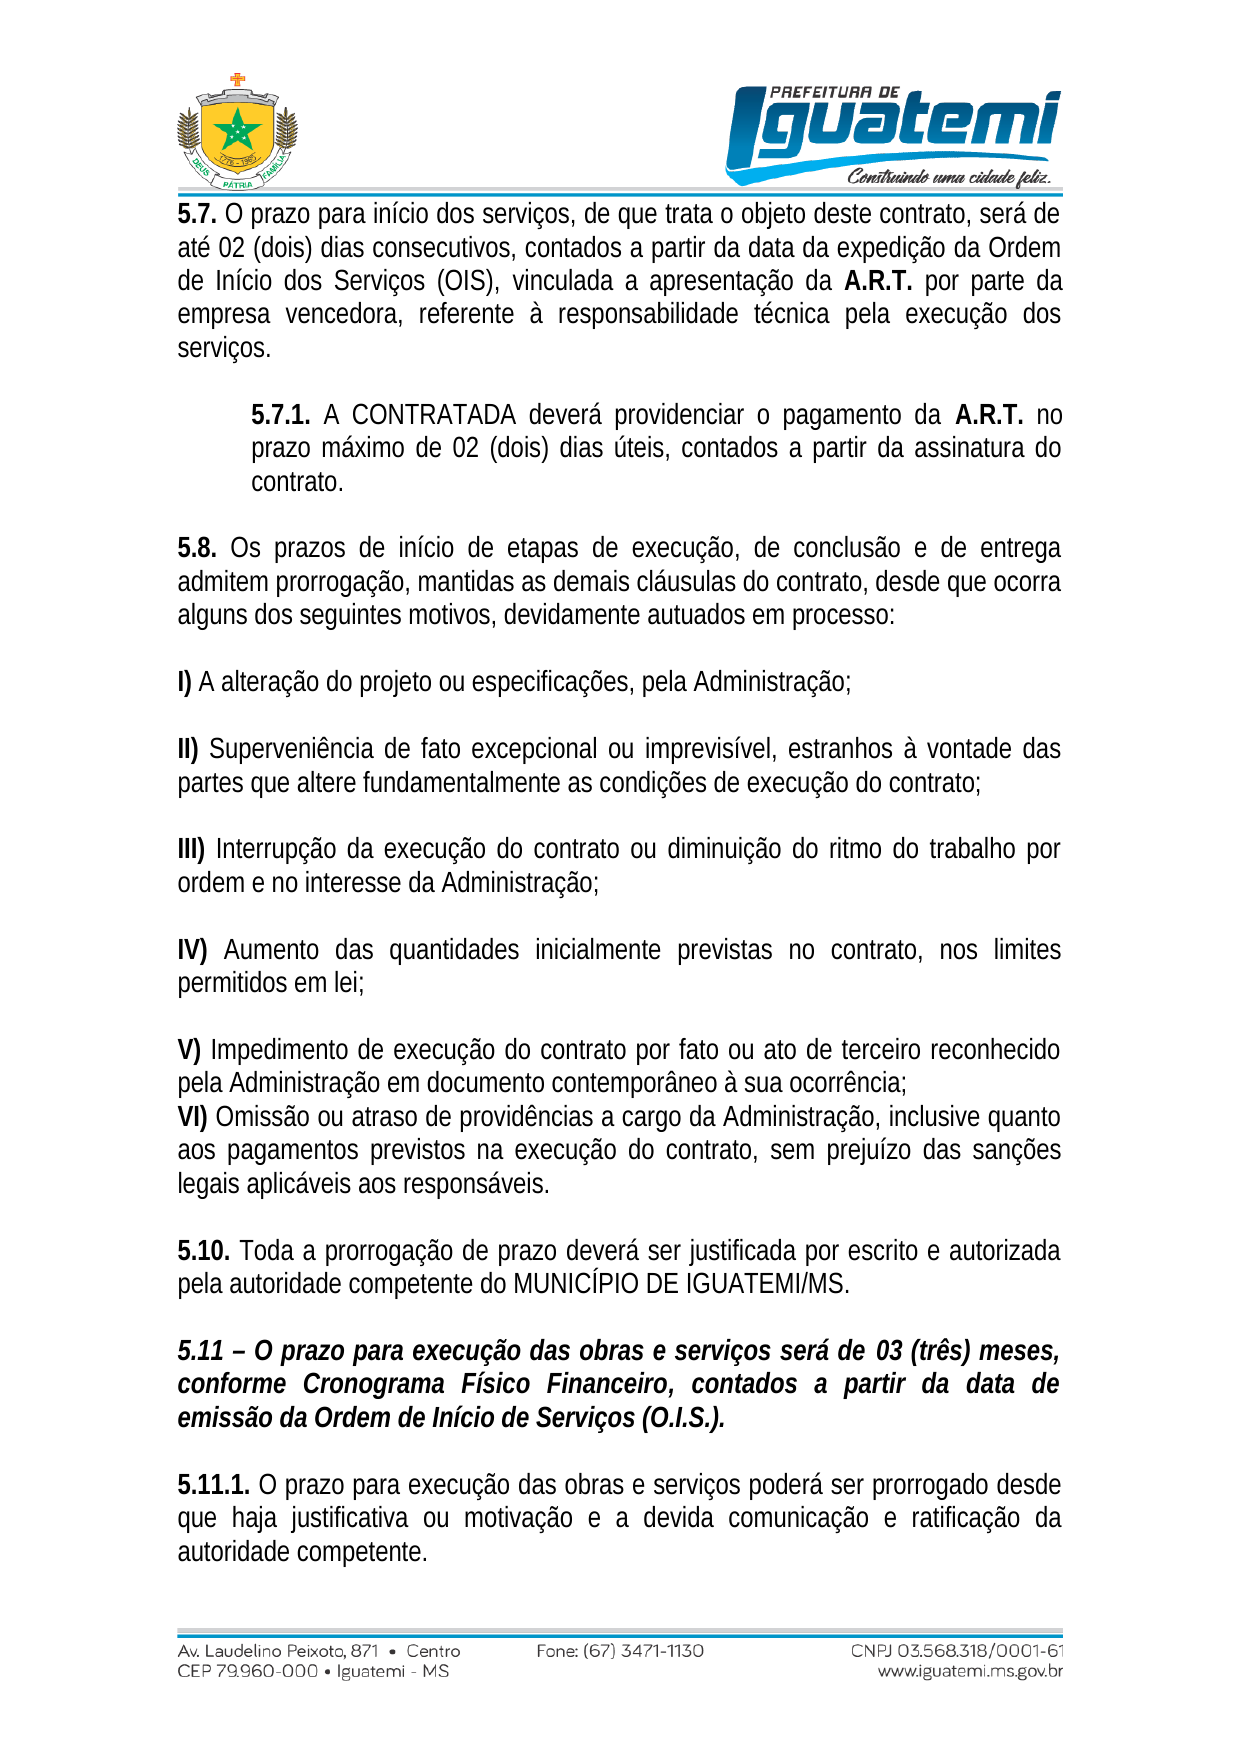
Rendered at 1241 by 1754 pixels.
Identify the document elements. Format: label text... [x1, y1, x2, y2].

text 5.11 – O prazo para execução das obras e serviços será de 03 (três) meses, conforme Cronograma Físico Financeiro, contados a partir da data de emissão da Ordem de Início de Serviços (O.I.S.). [177, 1333, 1063, 1433]
text 5.10. Toda a prorrogação de prazo deverá ser justificada por escrito e autorizada pela autoridade competente do MUNICÍPIO DE IGUATEMI/MS. [177, 1233, 1063, 1300]
text III) Interrupção da execução do contrato ou diminuição do ritmo do trabalho por ordem e no interesse da Administração; [177, 832, 1063, 898]
text 5.11.1. O prazo para execução das obras e serviços poderá ser prorrogado desde que haja justificativa ou motivação e a devida comunicação e ratificação da autoridade competente. [177, 1467, 1063, 1567]
text IV) Aumento das quantidades inicialmente previstas no contrato, nos limites permitidos em lei; [177, 932, 1063, 999]
text 5.8. Os prazos de início de etapas de execução, de conclusão e de entrega admitem prorrogação, mantidas as demais cláusulas do contrato, desde que ocorra alguns dos seguintes motivos, devidamente autuados em processo: [177, 531, 1063, 631]
text I) A alteração do projeto ou especificações, pela Administração; [177, 664, 1063, 698]
text 5.7.1. A CONTRATADA deverá providenciar o pagamento da A.R.T. no prazo máximo de 02 (dois) dias úteis, contados a partir da assinatura do contrato. [251, 397, 1063, 497]
picture [177, 73, 1063, 197]
picture [177, 1628, 1063, 1634]
text II) Superveniência de fato excepcional ou imprevisível, estranhos à vontade das partes que altere fundamentalmente as condições de execução do contrato; [177, 731, 1063, 798]
text 5.7. O prazo para início dos serviços, de que trata o objeto deste contrato, será de até 02 (dois) dias consecutivos, contados a partir da data da expedição da Ordem de Início dos Serviços (OIS), vinculada a apresentação da A.R.T. por parte da empresa vencedora, referente à responsabilidade técnica pela execução dos serviços. [177, 197, 1063, 363]
picture [177, 1639, 1063, 1681]
text VI) Omissão ou atraso de providências a cargo da Administração, inclusive quanto aos pagamentos previstos na execução do contrato, sem prejuízo das sanções legais aplicáveis aos responsáveis. [177, 1099, 1063, 1199]
text V) Impedimento de execução do contrato por fato ou ato de terceiro reconhecido pela Administração em documento contemporâneo à sua ocorrência; [177, 1032, 1063, 1099]
